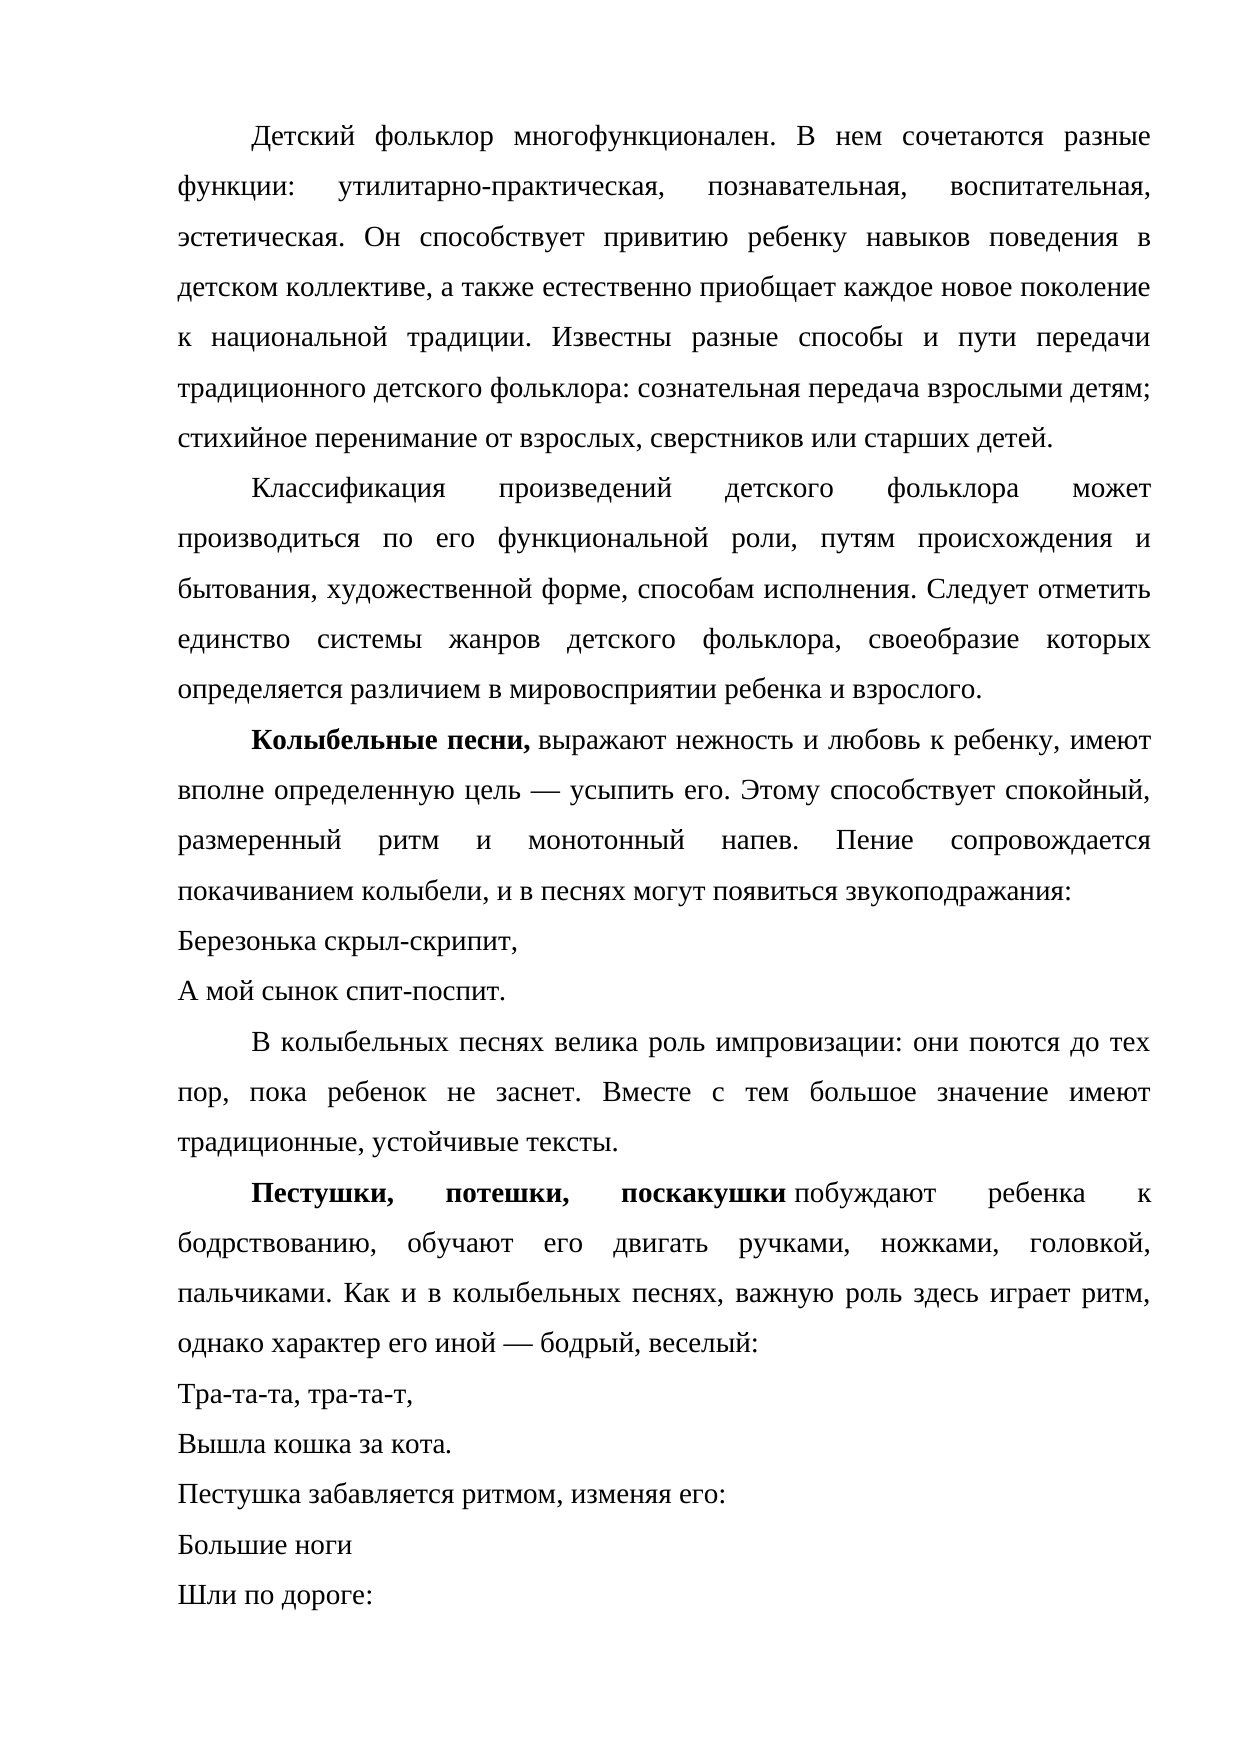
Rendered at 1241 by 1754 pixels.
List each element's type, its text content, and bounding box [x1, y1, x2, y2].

text А мой сынок спит-поспит. [177, 973, 1152, 1007]
text Шли по дороге: [177, 1577, 1152, 1611]
text Колыбельные песни, выражают нежность и любовь к ребенку, имеют вполне определенную цель — усыпить его. Этому способствует спокойный, размеренный ритм и монотонный напев. Пение сопровождается покачиванием колыбели, и в песнях могут появиться звукоподражания: [177, 722, 1152, 906]
text Пестушка забавляется ритмом, изменяя его: [177, 1477, 1152, 1510]
text Вышла кошка за кота. [177, 1426, 1152, 1460]
text Тра-та-та, тра-та-т, [177, 1376, 1152, 1409]
text Классификация произведений детского фольклора может производиться по его функциональной роли, путям происхождения и бытования, художественной форме, способам исполнения. Следует отметить единство системы жанров детского фольклора, своеобразие которых определяется различием в мировосприятии ребенка и взрослого. [177, 470, 1152, 705]
text Детский фольклор многофункционален. В нем сочетаются разные функции: утилитарно-практическая, познавательная, воспитательная, эстетическая. Он способствует привитию ребенку навыков поведения в детском коллективе, а также естественно приобщает каждое новое поколение к национальной традиции. Известны разные способы и пути передачи традиционного детского фольклора: сознательная передача взрослыми детям; стихийное перенимание от взрослых, сверстников или старших детей. [177, 118, 1152, 453]
text Большие ноги [177, 1527, 1152, 1560]
text Березонька скрыл-скрипит, [177, 923, 1152, 957]
text Пестушки, потешки, поскакушки побуждают ребенка к бодрствованию, обучают его двигать ручками, ножками, головкой, пальчиками. Как и в колыбельных песнях, важную роль здесь играет ритм, однако характер его иной — бодрый, веселый: [177, 1175, 1152, 1359]
text В колыбельных песнях велика роль импровизации: они поются до тех пор, пока ребенок не заснет. Вместе с тем большое значение имеют традиционные, устойчивые тексты. [177, 1024, 1152, 1158]
